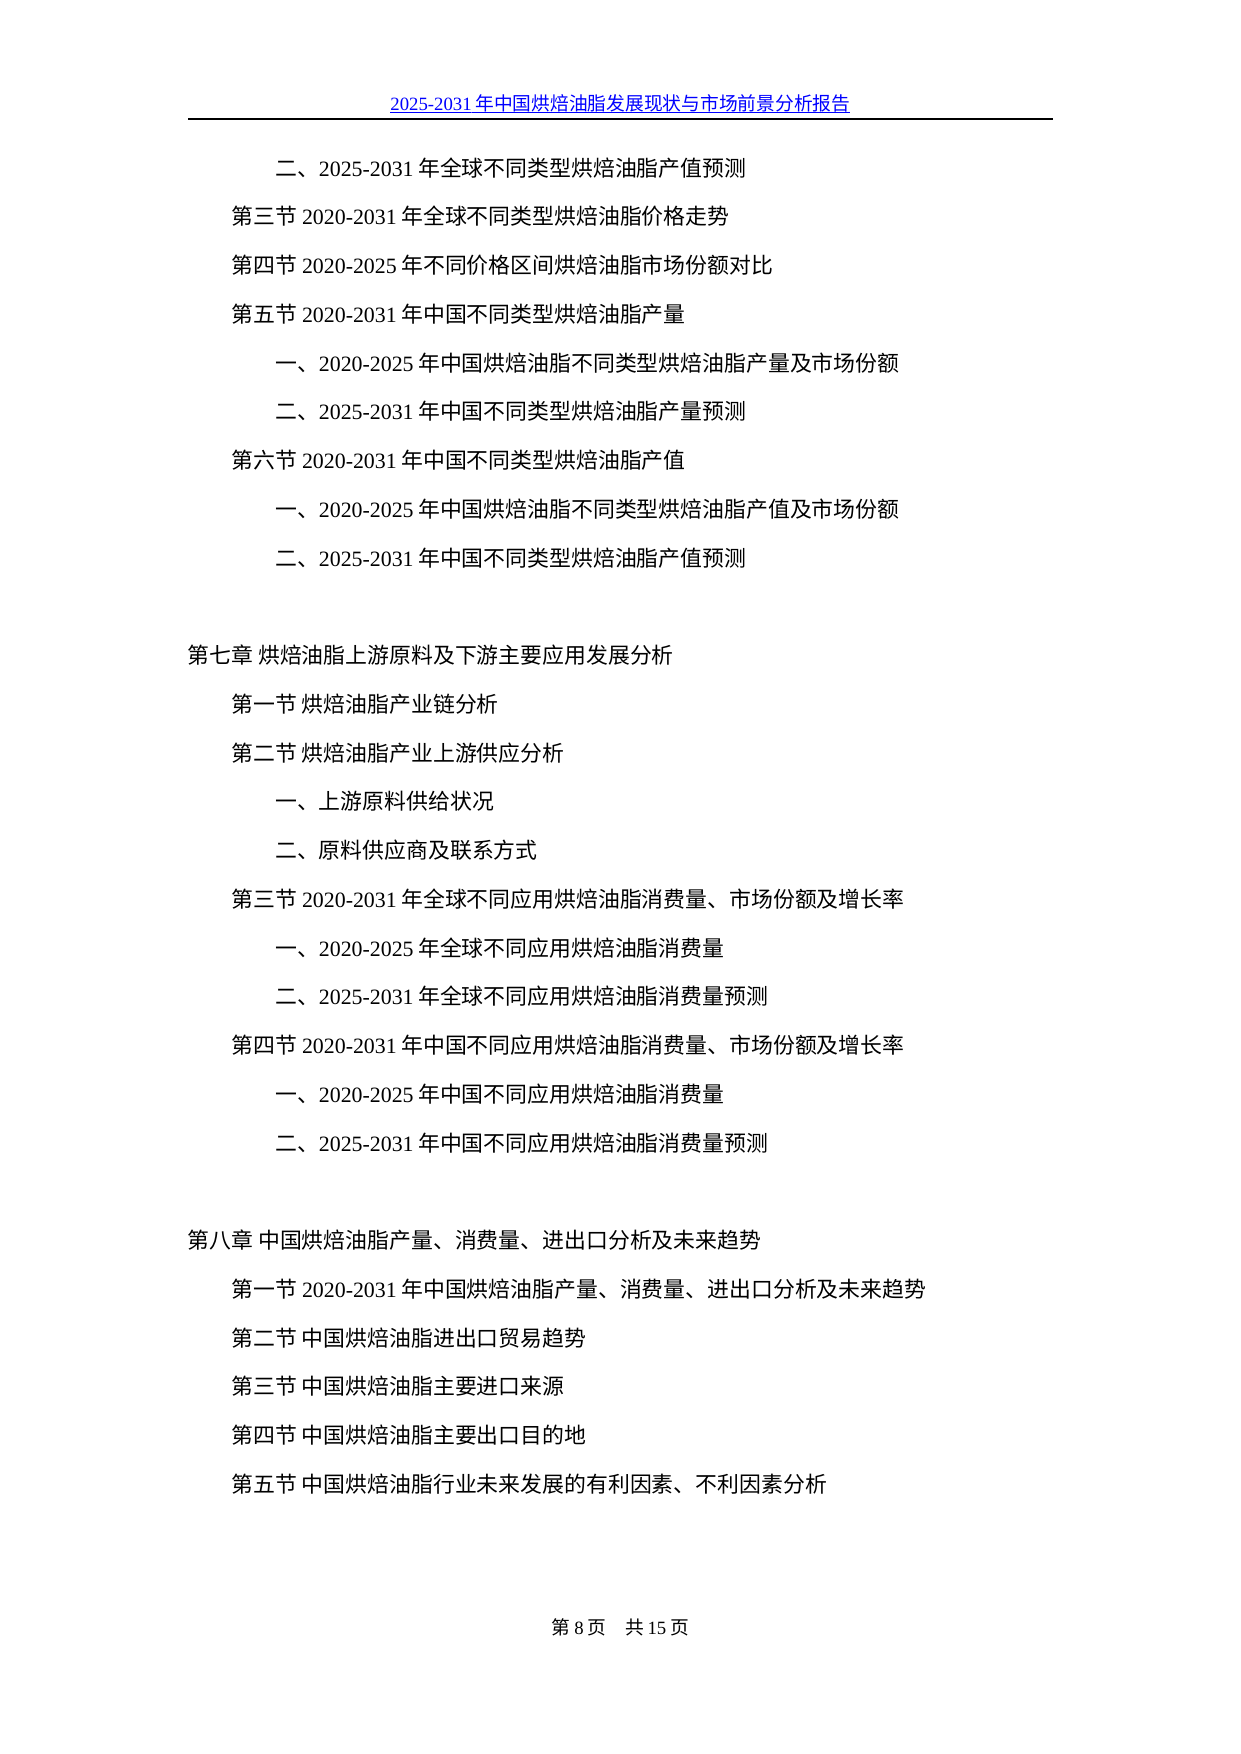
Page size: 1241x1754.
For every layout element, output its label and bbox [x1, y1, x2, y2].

text [187, 150, 1053, 1499]
